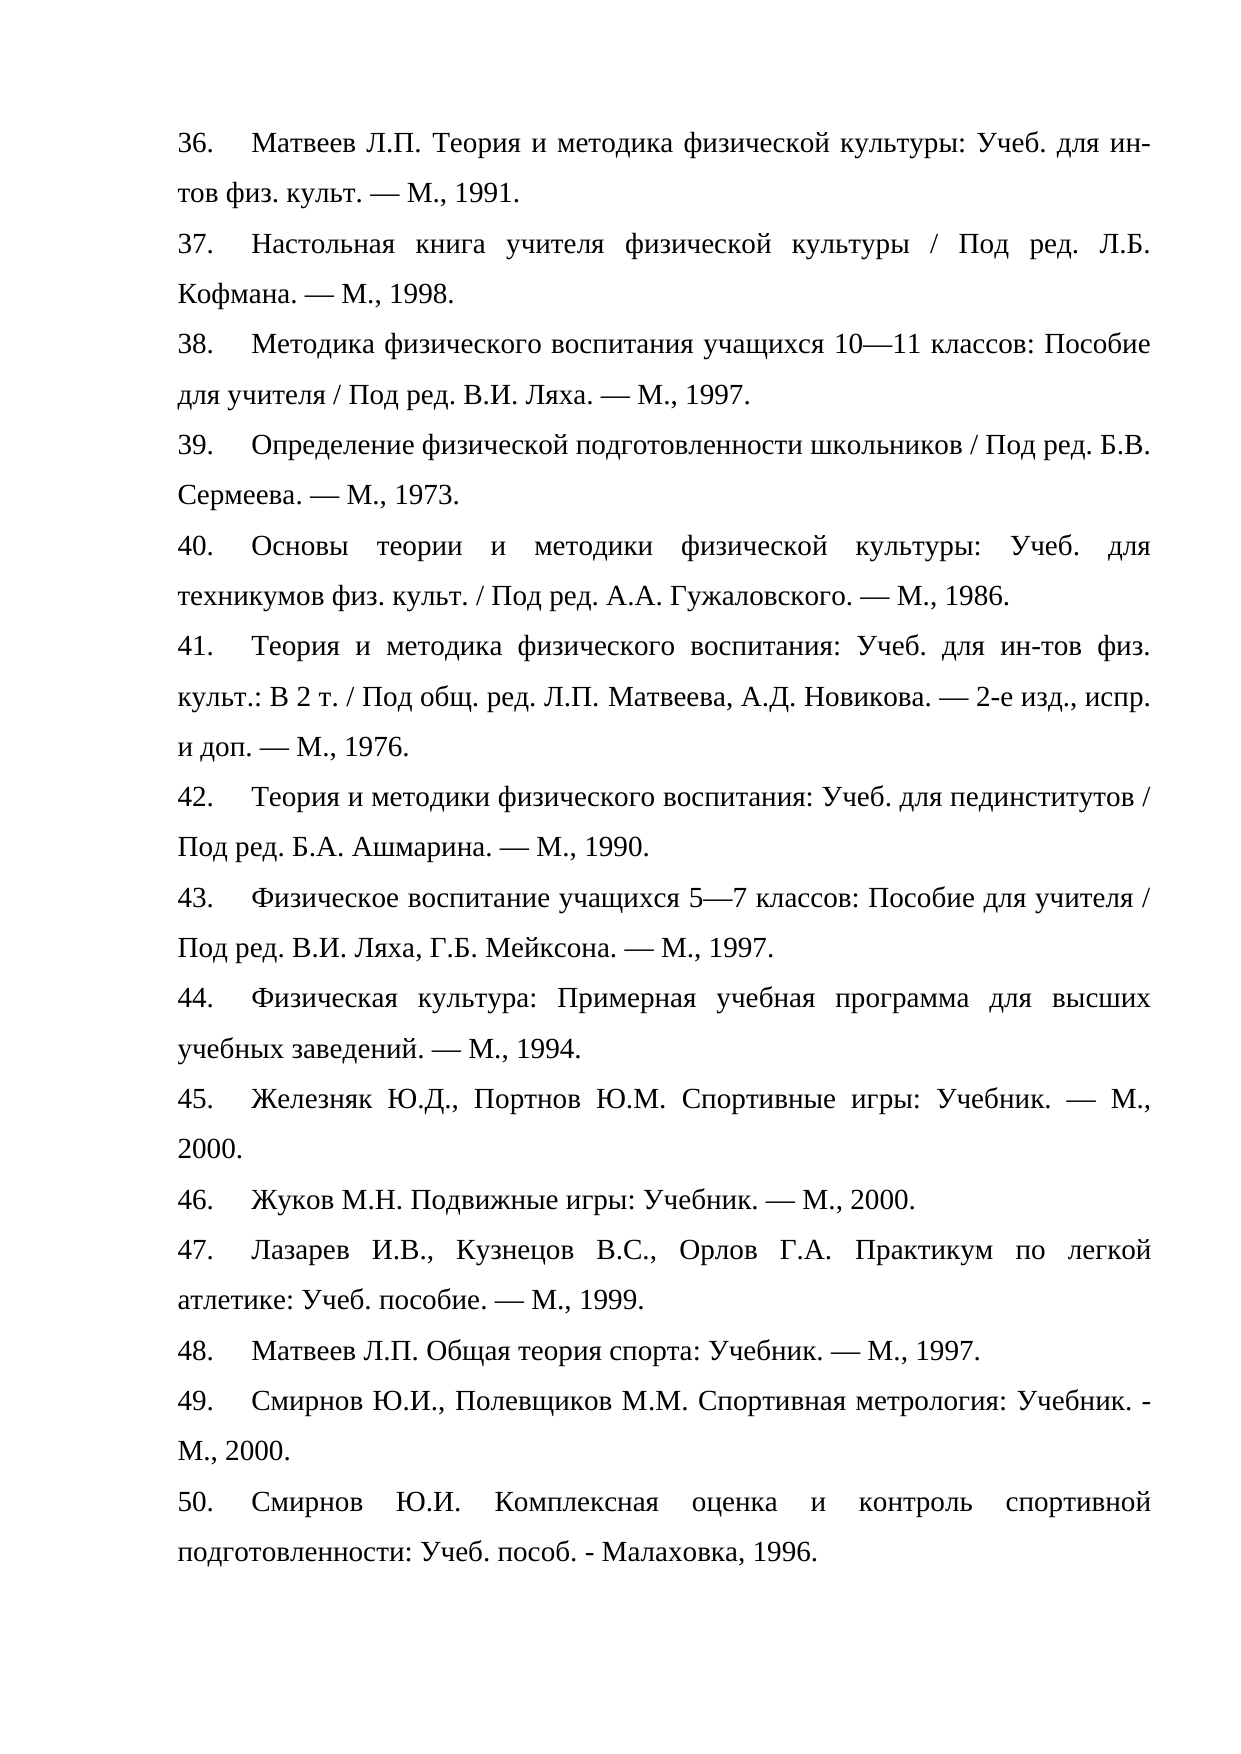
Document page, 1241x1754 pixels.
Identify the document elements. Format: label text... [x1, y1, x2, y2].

list Жуков М.Н. Подвижные игры: Учебник. — М., 2000. [177, 1182, 1152, 1215]
list Матвеев Л.П. Общая теория спорта: Учебник. — М., 1997. [177, 1333, 1152, 1366]
list Методика физического воспитания учащихся 10—11 классов: Пособие для учителя / Под ред. В.И. Ляха. — М., 1997. [177, 326, 1152, 410]
list Железняк Ю.Д., Портнов Ю.М. Спортивные игры: Учебник. — М., 2000. [177, 1081, 1152, 1165]
list Теория и методика физического воспитания: Учеб. для ин-тов физ. культ.: В 2 т. / Под общ. ред. Л.П. Матвеева, А.Д. Новикова. — 2-е изд., испр. и доп. — М., 1976. [177, 628, 1152, 762]
list Теория и методики физического воспитания: Учеб. для пединститутов / Под ред. Б.А. Ашмарина. — М., 1990. [177, 779, 1152, 863]
list Матвеев Л.П. Теория и методика физической культуры: Учеб. для ин-тов физ. культ. — М., 1991. [177, 125, 1152, 209]
list Определение физической подготовленности школьников / Под ред. Б.В. Сермеева. — М., 1973. [177, 427, 1152, 511]
list Физическое воспитание учащихся 5—7 классов: Пособие для учителя / Под ред. В.И. Ляха, Г.Б. Мейксона. — М., 1997. [177, 880, 1152, 964]
list Смирнов Ю.И. Комплексная оценка и контроль спортивной подготовленности: Учеб. пособ. - Малаховка, 1996. [177, 1484, 1152, 1567]
list Основы теории и методики физической культуры: Учеб. для техникумов физ. культ. / Под ред. А.А. Гужаловского. — М., 1986. [177, 528, 1152, 612]
list Смирнов Ю.И., Полевщиков М.М. Спортивная метрология: Учебник. - М., 2000. [177, 1383, 1152, 1467]
list Лазарев И.В., Кузнецов В.С., Орлов Г.А. Практикум по легкой атлетике: Учеб. пособие. — М., 1999. [177, 1232, 1152, 1316]
list Настольная книга учителя физической культуры / Под ред. Л.Б. Кофмана. — М., 1998. [177, 226, 1152, 310]
list Физическая культура: Примерная учебная программа для высших учебных заведений. — М., 1994. [177, 981, 1152, 1064]
